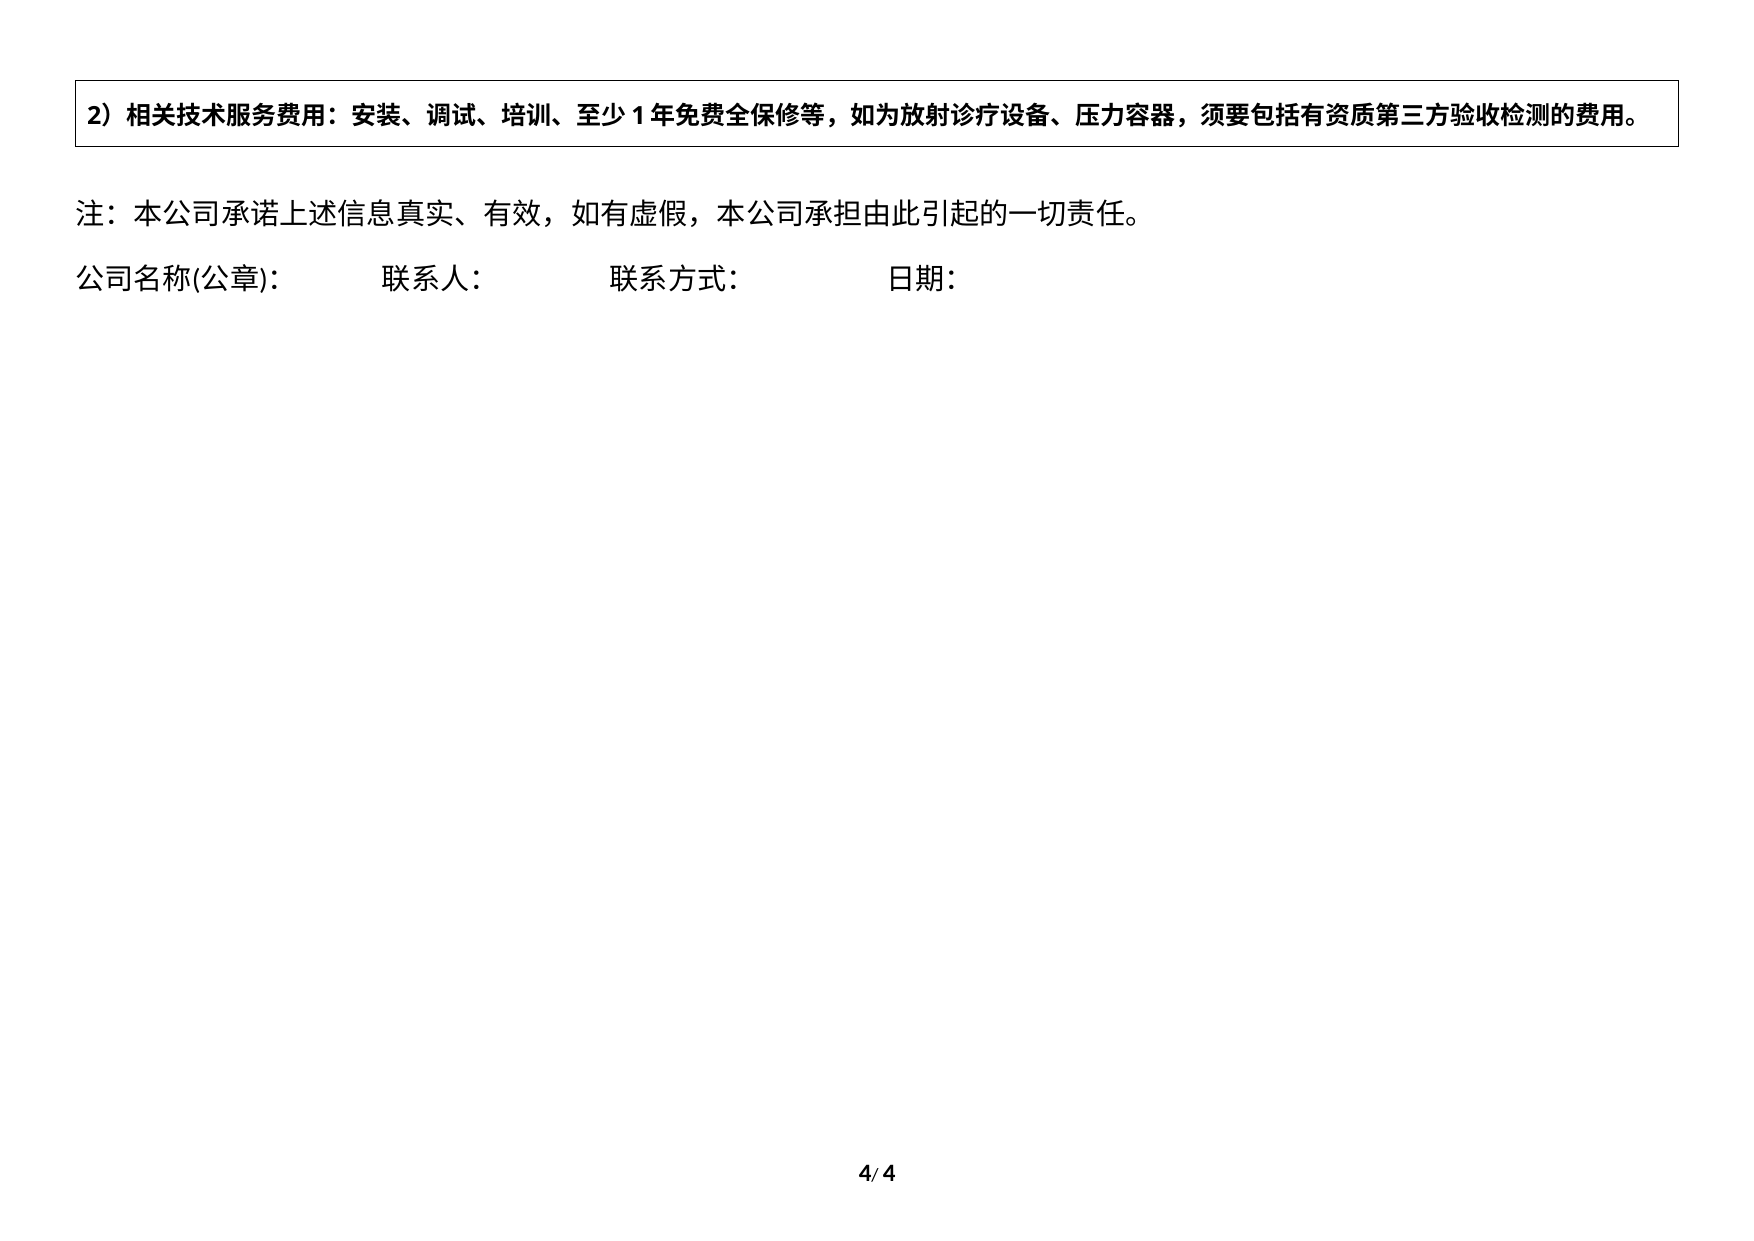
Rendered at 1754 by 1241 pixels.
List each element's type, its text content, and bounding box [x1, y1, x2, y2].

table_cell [76, 81, 1678, 146]
text 注：本公司承诺上述信息真实、有效，如有虚假，本公司承担由此引起的一切责任。 [75, 179, 1679, 244]
text 公司名称(公章)： 联系人： 联系方式： 日期： [75, 244, 1679, 309]
